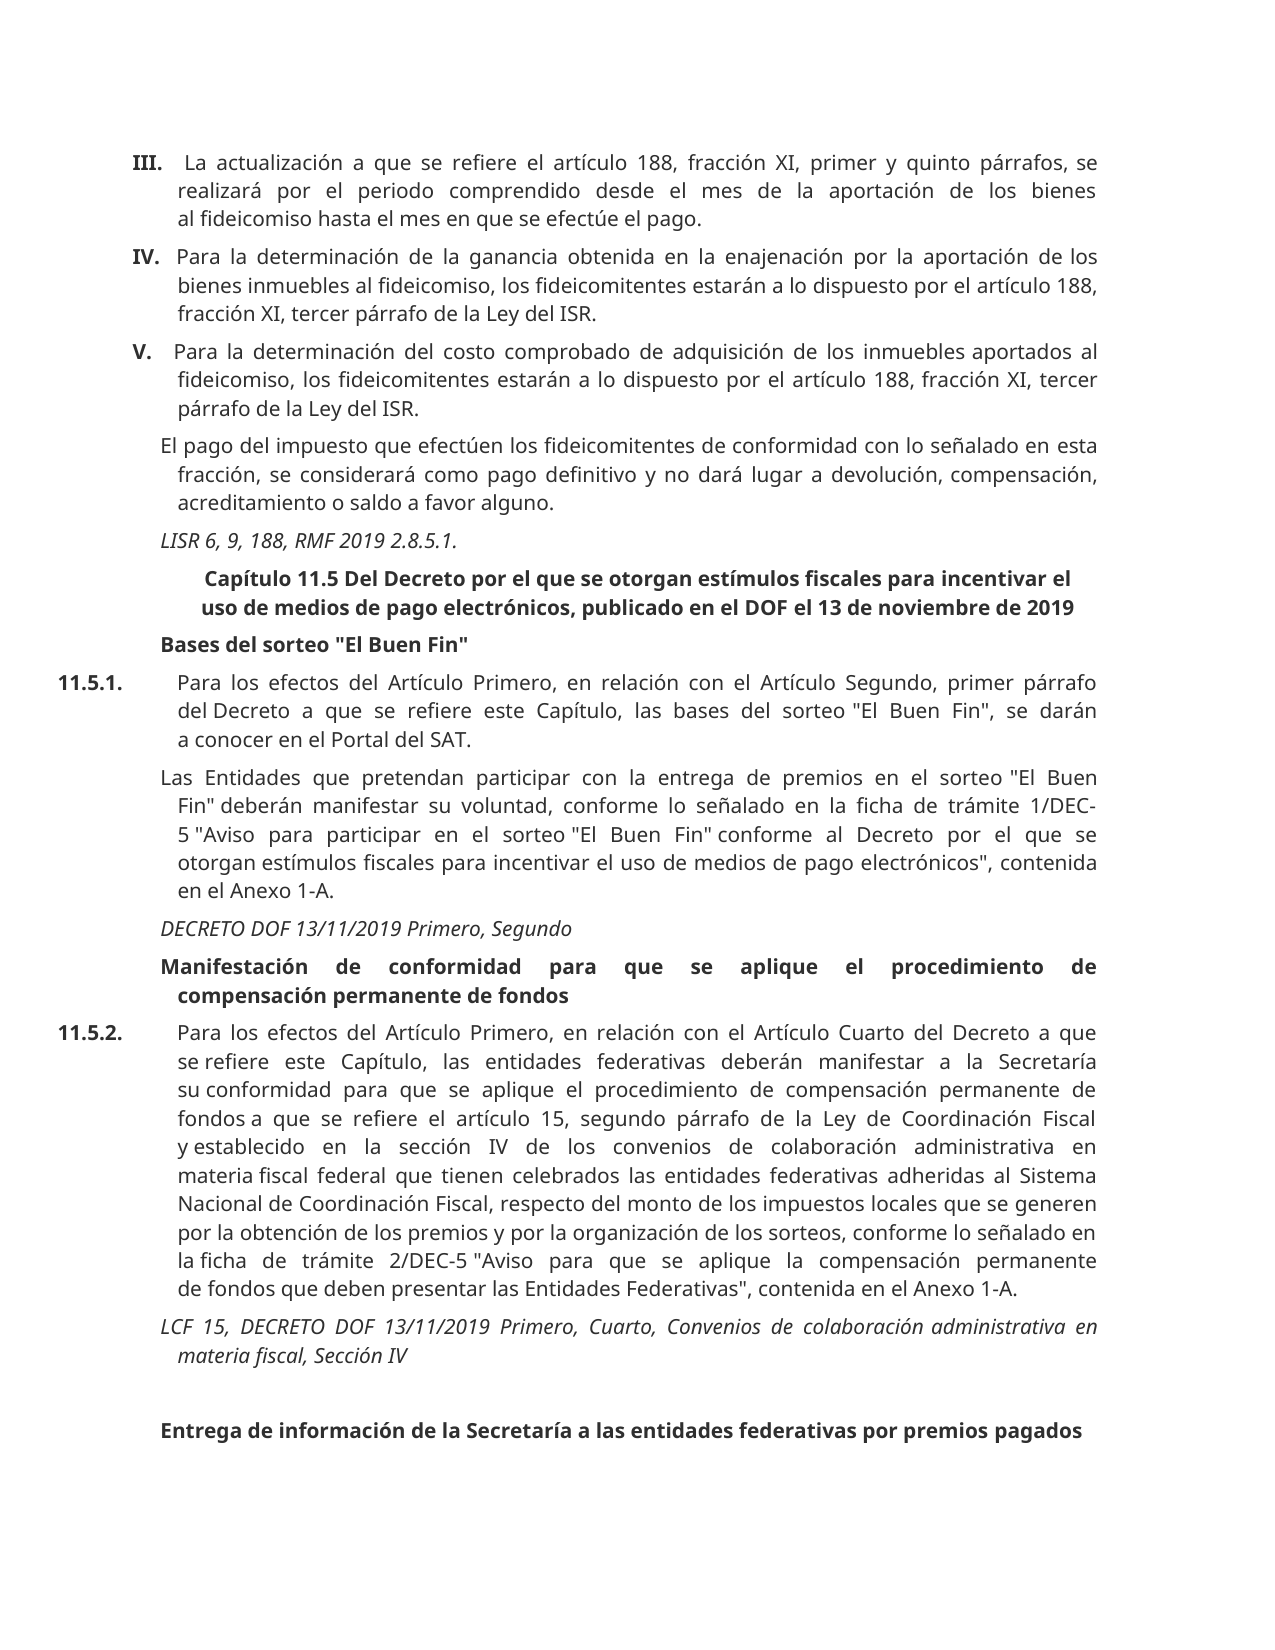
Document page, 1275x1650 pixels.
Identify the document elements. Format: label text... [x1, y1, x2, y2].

text IV. Para la determinación de la ganancia obtenida en la enajenación por la aportación de los bienes inmuebles al fideicomiso, los fideicomitentes estarán a lo dispuesto por el artículo 188, fracción XI, tercer párrafo de la Ley del ISR. [132, 242, 1098, 328]
text Bases del sorteo "El Buen Fin" [57, 630, 1098, 659]
text LCF 15, DECRETO DOF 13/11/2019 Primero, Cuarto, Convenios de colaboración administrativa en materia fiscal, Sección IV [57, 1312, 1098, 1369]
text Capítulo 11.5 Del Decreto por el que se otorgan estímulos fiscales para incentivar el uso de medios de pago electrónicos, publicado en el DOF el 13 de noviembre de 2019 [177, 564, 1098, 621]
text Las Entidades que pretendan participar con la entrega de premios en el sorteo "El Buen Fin" deberán manifestar su voluntad, conforme lo señalado en la ficha de trámite 1/DEC-5 "Aviso para participar en el sorteo "El Buen Fin" conforme al Decreto por el que se otorgan estímulos fiscales para incentivar el uso de medios de pago electrónicos", contenida en el Anexo 1-A. [57, 763, 1098, 905]
text 11.5.2. Para los efectos del Artículo Primero, en relación con el Artículo Cuarto del Decreto a que se refiere este Capítulo, las entidades federativas deberán manifestar a la Secretaría su conformidad para que se aplique el procedimiento de compensación permanente de fondos a que se refiere el artículo 15, segundo párrafo de la Ley de Coordinación Fiscal y establecido en la sección IV de los convenios de colaboración administrativa en materia fiscal federal que tienen celebrados las entidades federativas adheridas al Sistema Nacional de Coordinación Fiscal, respecto del monto de los impuestos locales que se generen por la obtención de los premios y por la organización de los sorteos, conforme lo señalado en la ficha de trámite 2/DEC-5 "Aviso para que se aplique la compensación permanente de fondos que deben presentar las Entidades Federativas", contenida en el Anexo 1-A. [57, 1018, 1098, 1303]
text LISR 6, 9, 188, RMF 2019 2.8.5.1. [57, 526, 1098, 555]
text 11.5.1. Para los efectos del Artículo Primero, en relación con el Artículo Segundo, primer párrafo del Decreto a que se refiere este Capítulo, las bases del sorteo "El Buen Fin", se darán a conocer en el Portal del SAT. [57, 668, 1098, 753]
text Manifestación de conformidad para que se aplique el procedimiento de compensación permanente de fondos [57, 952, 1098, 1009]
text III. La actualización a que se refiere el artículo 188, fracción XI, primer y quinto párrafos, se realizará por el periodo comprendido desde el mes de la aportación de los bienes al fideicomiso hasta el mes en que se efectúe el pago. [132, 148, 1098, 233]
text DECRETO DOF 13/11/2019 Primero, Segundo [57, 914, 1098, 943]
text V. Para la determinación del costo comprobado de adquisición de los inmuebles aportados al fideicomiso, los fideicomitentes estarán a lo dispuesto por el artículo 188, fracción XI, tercer párrafo de la Ley del ISR. [132, 337, 1098, 422]
text Entrega de información de la Secretaría a las entidades federativas por premios pagados [57, 1416, 1098, 1445]
text El pago del impuesto que efectúen los fideicomitentes de conformidad con lo señalado en esta fracción, se considerará como pago definitivo y no dará lugar a devolución, compensación, acreditamiento o saldo a favor alguno. [57, 432, 1098, 517]
